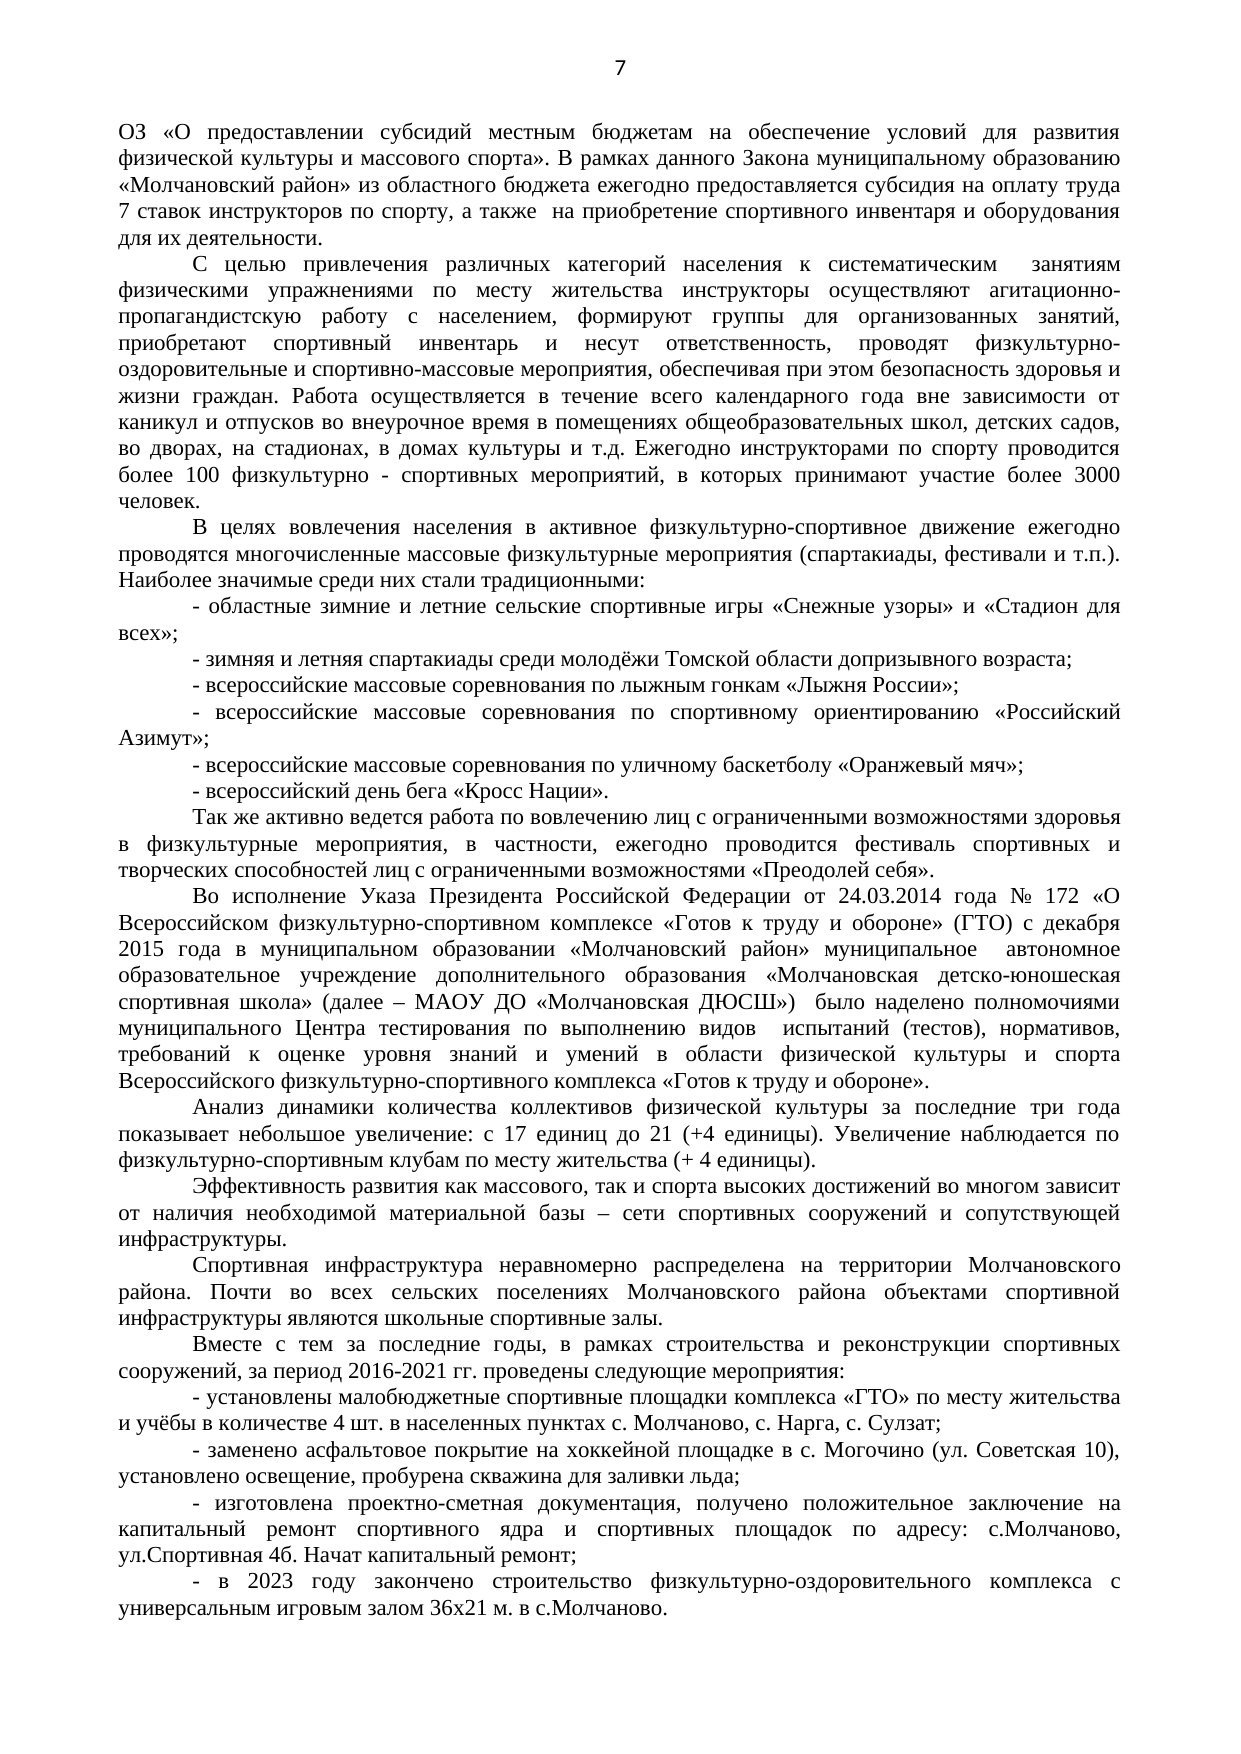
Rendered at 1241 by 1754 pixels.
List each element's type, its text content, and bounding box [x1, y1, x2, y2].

text - всероссийские массовые соревнования по уличному баскетболу «Оранжевый мяч»; [118, 751, 1122, 777]
text С целью привлечения различных категорий населения к систематическим занятиям физическими упражнениями по месту жительства инструкторы осуществляют агитационно-пропагандистскую работу с населением, формируют группы для организованных занятий, приобретают спортивный инвентарь и несут ответственность, проводят физкультурно-оздоровительные и спортивно-массовые мероприятия, обеспечивая при этом безопасность здоровья и жизни граждан. Работа осуществляется в течение всего календарного года вне зависимости от каникул и отпусков во внеурочное время в помещениях общеобразовательных школ, детских садов, во дворах, на стадионах, в домах культуры и т.д. Ежегодно инструкторами по спорту проводится более 100 физкультурно - спортивных мероприятий, в которых принимают участие более 3000 человек. [118, 250, 1122, 513]
text - всероссийские массовые соревнования по спортивному ориентированию «Российский Азимут»; [118, 698, 1122, 751]
text Во исполнение Указа Президента Российской Федерации от 24.03.2014 года № 172 «О Всероссийском физкультурно-спортивном комплексе «Готов к труду и обороне» (ГТО) с декабря 2015 года в муниципальном образовании «Молчановский район» муниципальное автономное образовательное учреждение дополнительного образования «Молчановская детско-юношеская спортивная школа» (далее – МАОУ ДО «Молчановская ДЮСШ») было наделено полномочиями муниципального Центра тестирования по выполнению видов испытаний (тестов), нормативов, требований к оценке уровня знаний и умений в области физической культуры и спорта Всероссийского физкультурно-спортивного комплекса «Готов к труду и обороне». [118, 882, 1122, 1093]
text - зимняя и летняя спартакиады среди молодёжи Томской области допризывного возраста; [118, 645, 1122, 672]
text В целях вовлечения населения в активное физкультурно-спортивное движение ежегодно проводятся многочисленные массовые физкультурные мероприятия (спартакиады, фестивали и т.п.). Наиболее значимые среди них стали традиционными: [118, 513, 1122, 592]
text Эффективность развития как массового, так и спорта высоких достижений во многом зависит от наличия необходимой материальной базы – сети спортивных сооружений и сопутствующей инфраструктуры. [118, 1172, 1122, 1251]
text - установлены малобюджетные спортивные площадки комплекса «ГТО» по месту жительства и учёбы в количестве 4 шт. в населенных пунктах с. Молчаново, с. Нарга, с. Сулзат; [118, 1383, 1122, 1436]
text Спортивная инфраструктура неравномерно распределена на территории Молчановского района. Почти во всех сельских поселениях Молчановского района объектами спортивной инфраструктуры являются школьные спортивные залы. [118, 1251, 1122, 1330]
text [118, 118, 1122, 250]
text Вместе с тем за последние годы, в рамках строительства и реконструкции спортивных сооружений, за период 2016-2021 гг. проведены следующие мероприятия: [118, 1330, 1122, 1383]
text - всероссийский день бега «Кросс Нации». [118, 777, 1122, 803]
text - изготовлена проектно-сметная документация, получено положительное заключение на капитальный ремонт спортивного ядра и спортивных площадок по адресу: с.Молчаново, ул.Спортивная 4б. Начат капитальный ремонт; [118, 1488, 1122, 1568]
text Анализ динамики количества коллективов физической культуры за последние три года показывает небольшое увеличение: с 17 единиц до 21 (+4 единицы). Увеличение наблюдается по физкультурно-спортивным клубам по месту жительства (+ 4 единицы). [118, 1093, 1122, 1172]
text - областные зимние и летние сельские спортивные игры «Снежные узоры» и «Стадион для всех»; [118, 592, 1122, 645]
text - в 2023 году закончено строительство физкультурно-оздоровительного комплекса с универсальным игровым залом 36x21 м. в с.Молчаново. [118, 1568, 1122, 1620]
text - всероссийские массовые соревнования по лыжным гонкам «Лыжня России»; [118, 672, 1122, 698]
text Так же активно ведется работа по вовлечению лиц с ограниченными возможностями здоровья в физкультурные мероприятия, в частности, ежегодно проводится фестиваль спортивных и творческих способностей лиц с ограниченными возможностями «Преодолей себя». [118, 803, 1122, 882]
text - заменено асфальтовое покрытие на хоккейной площадке в с. Могочино (ул. Советская 10), установлено освещение, пробурена скважина для заливки льда; [118, 1436, 1122, 1488]
